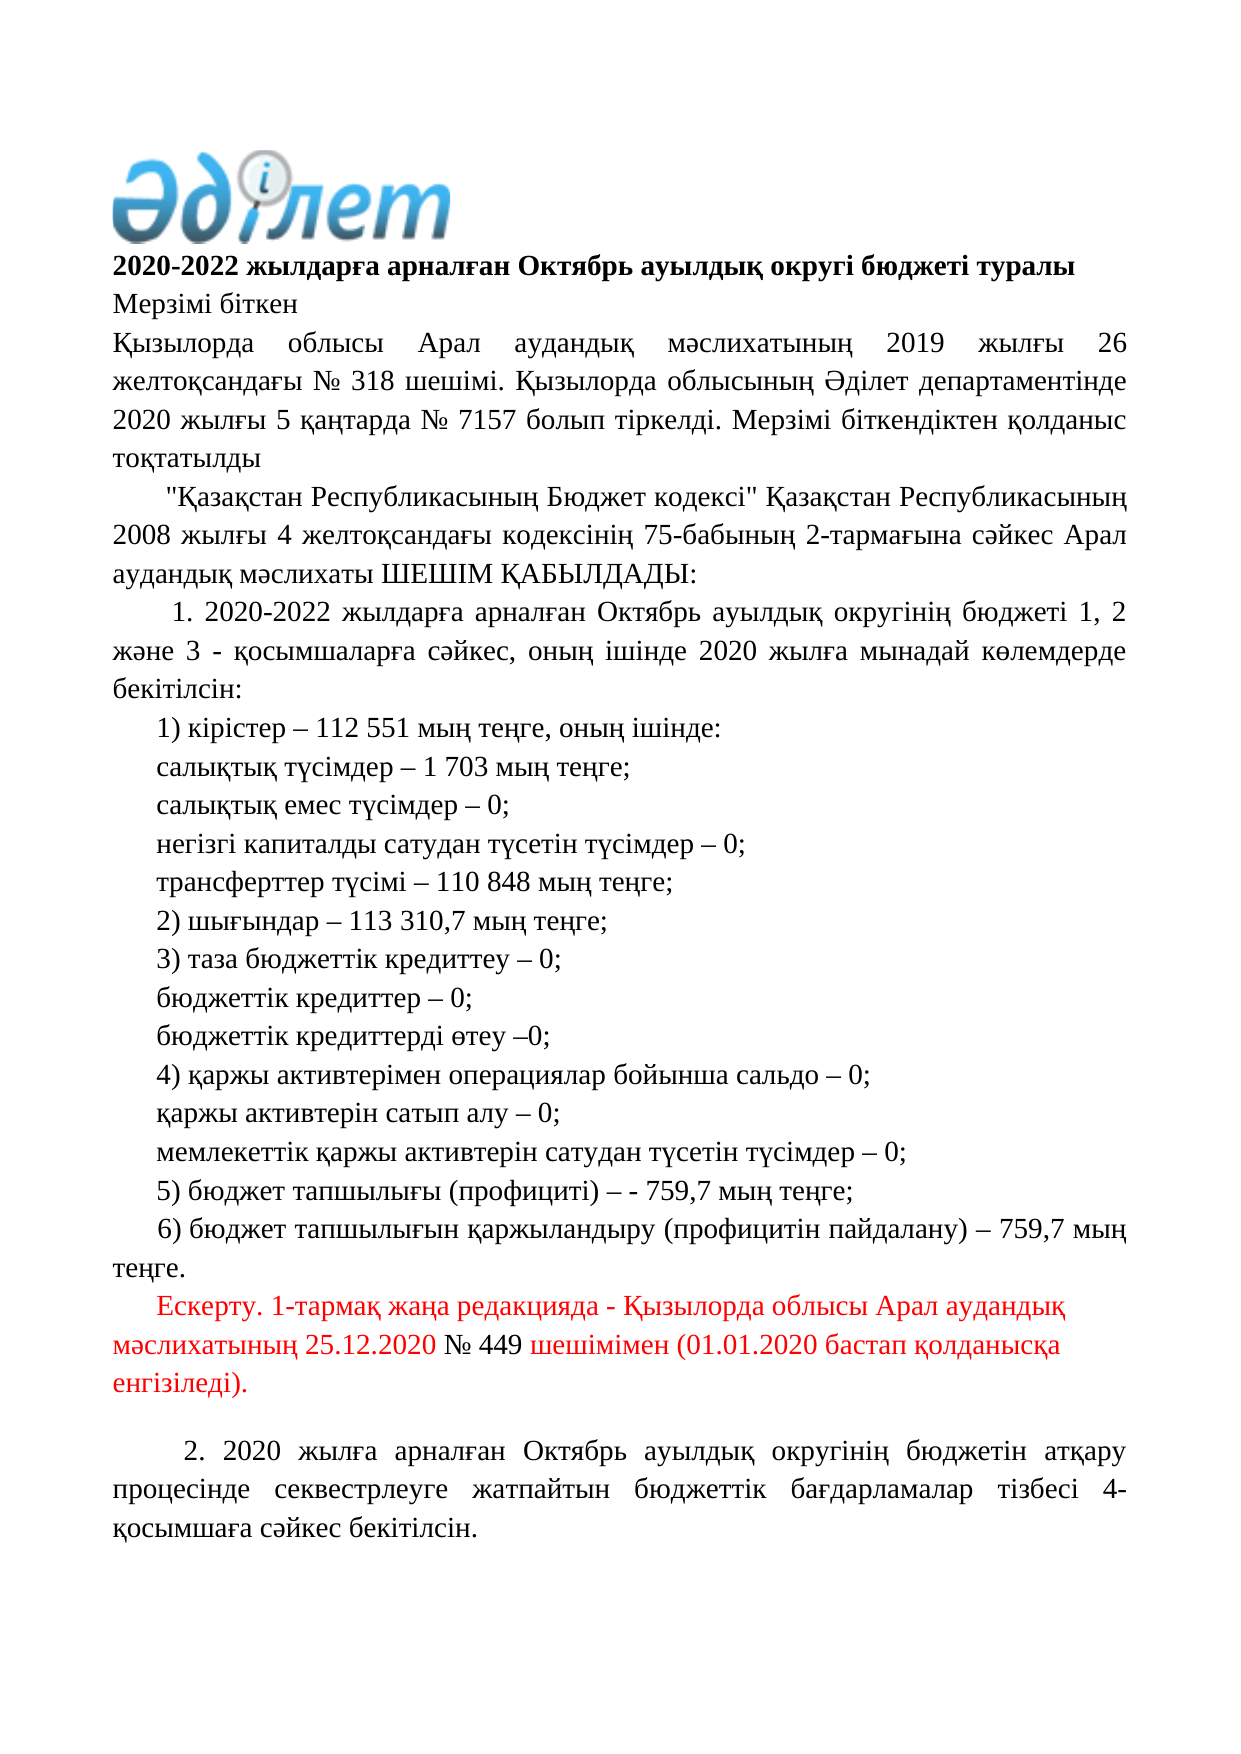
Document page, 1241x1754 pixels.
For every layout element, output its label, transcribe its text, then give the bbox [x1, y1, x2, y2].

text Мерзімі біткен [112, 286, 1128, 320]
picture [112, 150, 451, 244]
text 4) қаржы активтерімен операциялар бойынша сальдо – 0; [112, 1057, 1128, 1091]
text бюджеттік кредиттер – 0; [112, 980, 1128, 1013]
text 2020-2022 жылдарға арналған Октябрь ауылдық округі бюджеті туралы [112, 248, 1128, 281]
text Қызылорда облысы Арал аудандық мәслихатының 2019 жылғы 26 желтоқсандағы № 318 шешімі. Қызылорда облысының Әділет департаментінде 2020 жылғы 5 қаңтарда № 7157 болып тіркелді. Мерзімі біткендіктен қолданыс тоқтатылды [112, 325, 1128, 474]
text Ескерту. 1-тармақ жаңа редакцияда - Қызылорда облысы Арал аудандық мәслихатының 25.12.2020 № 449 шешімімен (01.01.2020 бастап қолданысқа енгізіледі). [112, 1288, 1128, 1429]
text негізгі капиталды сатудан түсетін түсімдер – 0; [112, 826, 1128, 859]
text 2) шығындар – 113 310,7 мың теңге; [112, 903, 1128, 936]
text 3) таза бюджеттік кредиттеу – 0; [112, 941, 1128, 975]
text қаржы активтерін сатып алу – 0; [112, 1096, 1128, 1129]
text 6) бюджет тапшылығын қаржыландыру (профицитін пайдалану) – 759,7 мың теңге. [112, 1211, 1128, 1283]
text бюджеттік кредиттерді өтеу –0; [112, 1018, 1128, 1052]
text 1) кірістер – 112 551 мың теңге, оның ішінде: [112, 710, 1128, 744]
text 2. 2020 жылға арналған Октябрь ауылдық округінің бюджетін атқару процесінде секвестрлеуге жатпайтын бюджеттік бағдарламалар тізбесі 4-қосымшаға сәйкес бекітілсін. [112, 1433, 1128, 1543]
text 5) бюджет тапшылығы (профициті) – - 759,7 мың теңге; [112, 1173, 1128, 1206]
text "Қазақстан Республикасының Бюджет кодексі" Қазақстан Республикасының 2008 жылғы 4 желтоқсандағы кодексінің 75-бабының 2-тармағына сәйкес Арал аудандық мәслихаты ШЕШІМ ҚАБЫЛДАДЫ: [112, 479, 1128, 589]
text мемлекеттік қаржы активтерін сатудан түсетін түсімдер – 0; [112, 1134, 1128, 1168]
text 1. 2020-2022 жылдарға арналған Октябрь ауылдық округінің бюджеті 1, 2 және 3 - қосымшаларға сәйкес, оның ішінде 2020 жылға мынадай көлемдерде бекітілсін: [112, 594, 1128, 705]
text трансферттер түсімі – 110 848 мың теңге; [112, 864, 1128, 898]
text салықтық емес түсімдер – 0; [112, 787, 1128, 821]
text салықтық түсімдер – 1 703 мың теңге; [112, 749, 1128, 782]
